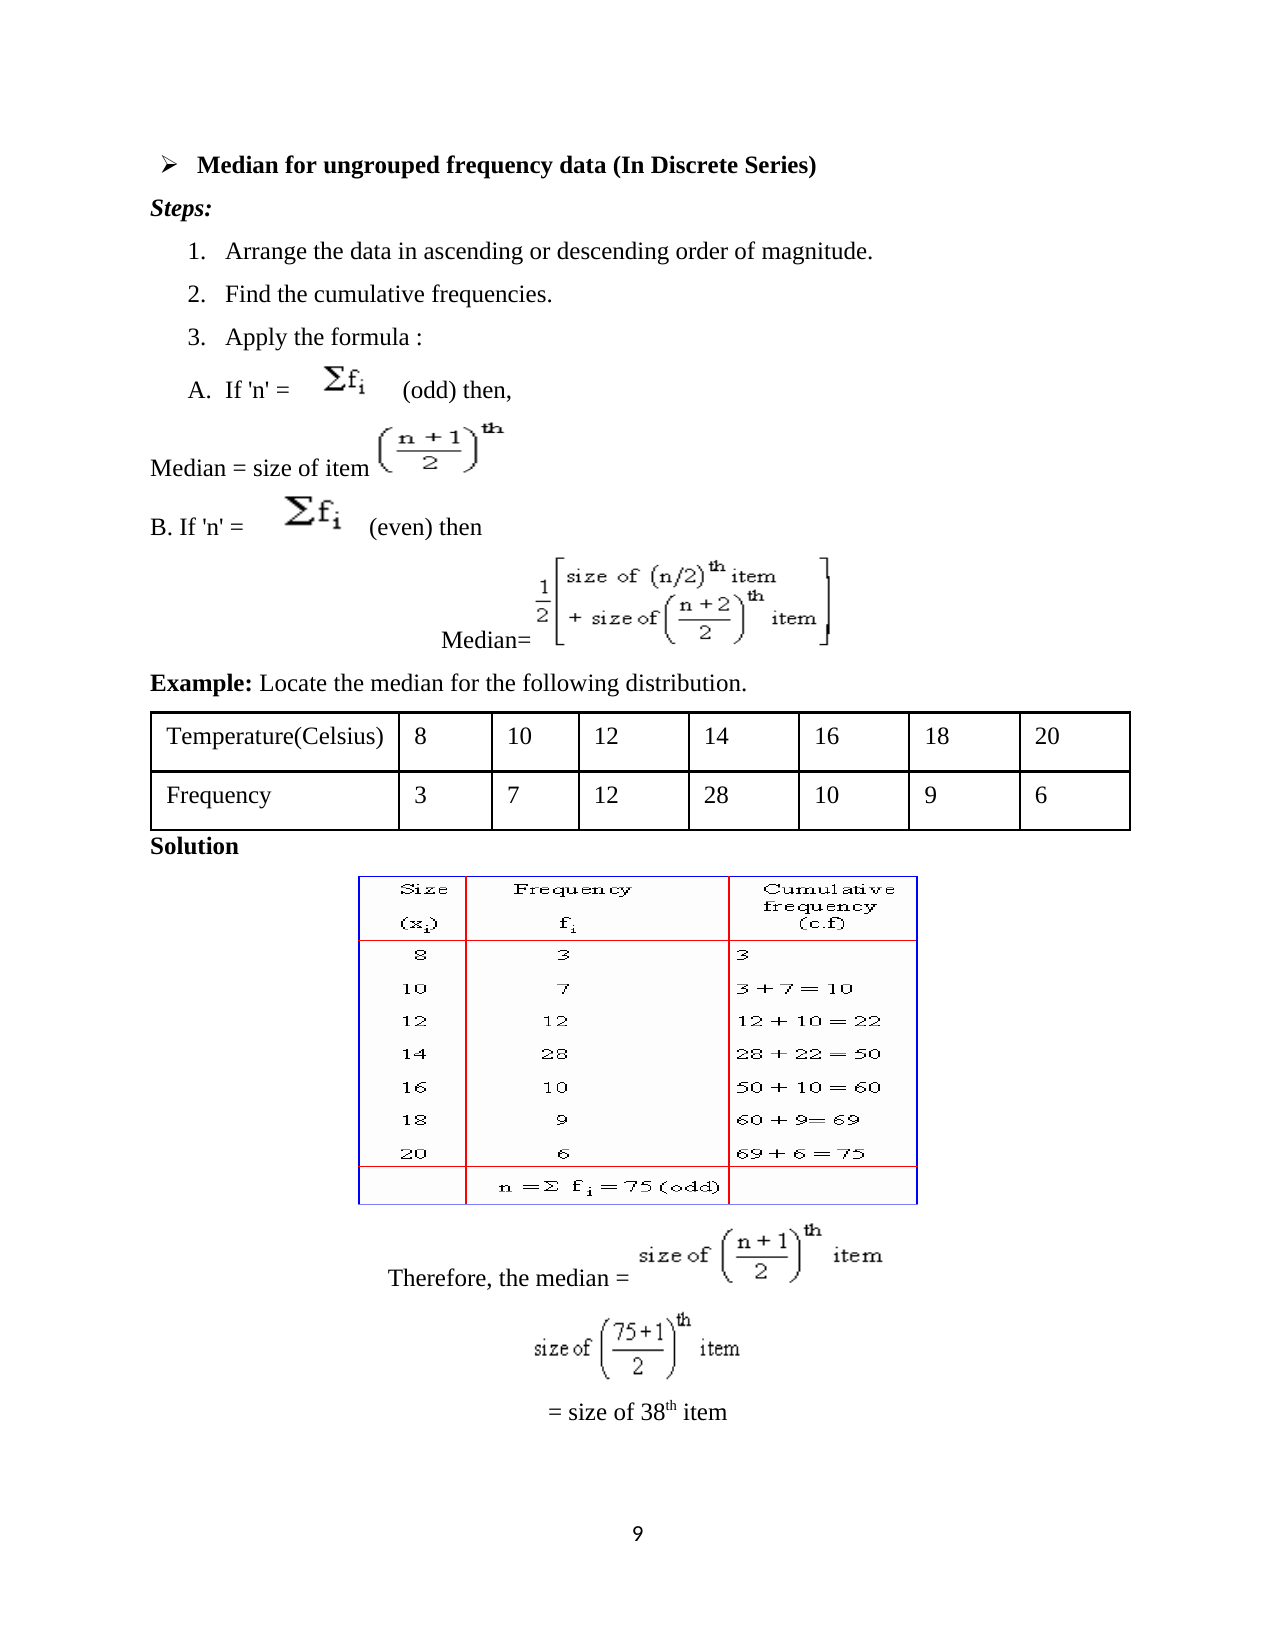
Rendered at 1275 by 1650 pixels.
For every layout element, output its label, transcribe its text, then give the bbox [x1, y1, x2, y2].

table_header 8 [400, 714, 491, 770]
text Therefore, the median = [150, 1218, 1125, 1292]
text = size of 38th item [150, 1397, 1125, 1426]
picture [635, 1218, 888, 1287]
table_cell 3 [400, 773, 491, 829]
picture [531, 1306, 744, 1384]
table_header 20 [1021, 714, 1129, 770]
picture [355, 874, 920, 1205]
list Arrange the data in ascending or descending order of magnitude. [187, 236, 1125, 265]
table_header 14 [690, 714, 798, 770]
table_header 18 [910, 714, 1019, 770]
table_cell 7 [493, 773, 578, 829]
text Median = size of item [150, 418, 1125, 481]
picture [375, 418, 511, 476]
text Steps: [150, 193, 1125, 222]
picture [321, 365, 372, 399]
text B. If 'n' = (even) then [150, 496, 1125, 540]
text Example: Locate the median for the following distribution. [150, 668, 1125, 697]
picture [531, 554, 835, 649]
text Solution [150, 831, 1125, 860]
table_header 10 [493, 714, 578, 770]
table_cell 28 [690, 773, 798, 829]
table_cell 6 [1021, 773, 1129, 829]
table_cell 9 [910, 773, 1019, 829]
table_cell 12 [580, 773, 688, 829]
list Apply the formula : [187, 322, 1125, 351]
picture [281, 495, 351, 535]
table_header 12 [580, 714, 688, 770]
list If 'n' = (odd) then, [187, 366, 1125, 404]
list Find the cumulative frequencies. [187, 279, 1125, 308]
table_header Temperature(Celsius) [152, 714, 398, 770]
table_cell Frequency [152, 773, 398, 829]
list Median for ungrouped frequency data (In Discrete Series) [159, 150, 1125, 179]
table_cell 10 [800, 773, 908, 829]
table_header 16 [800, 714, 908, 770]
